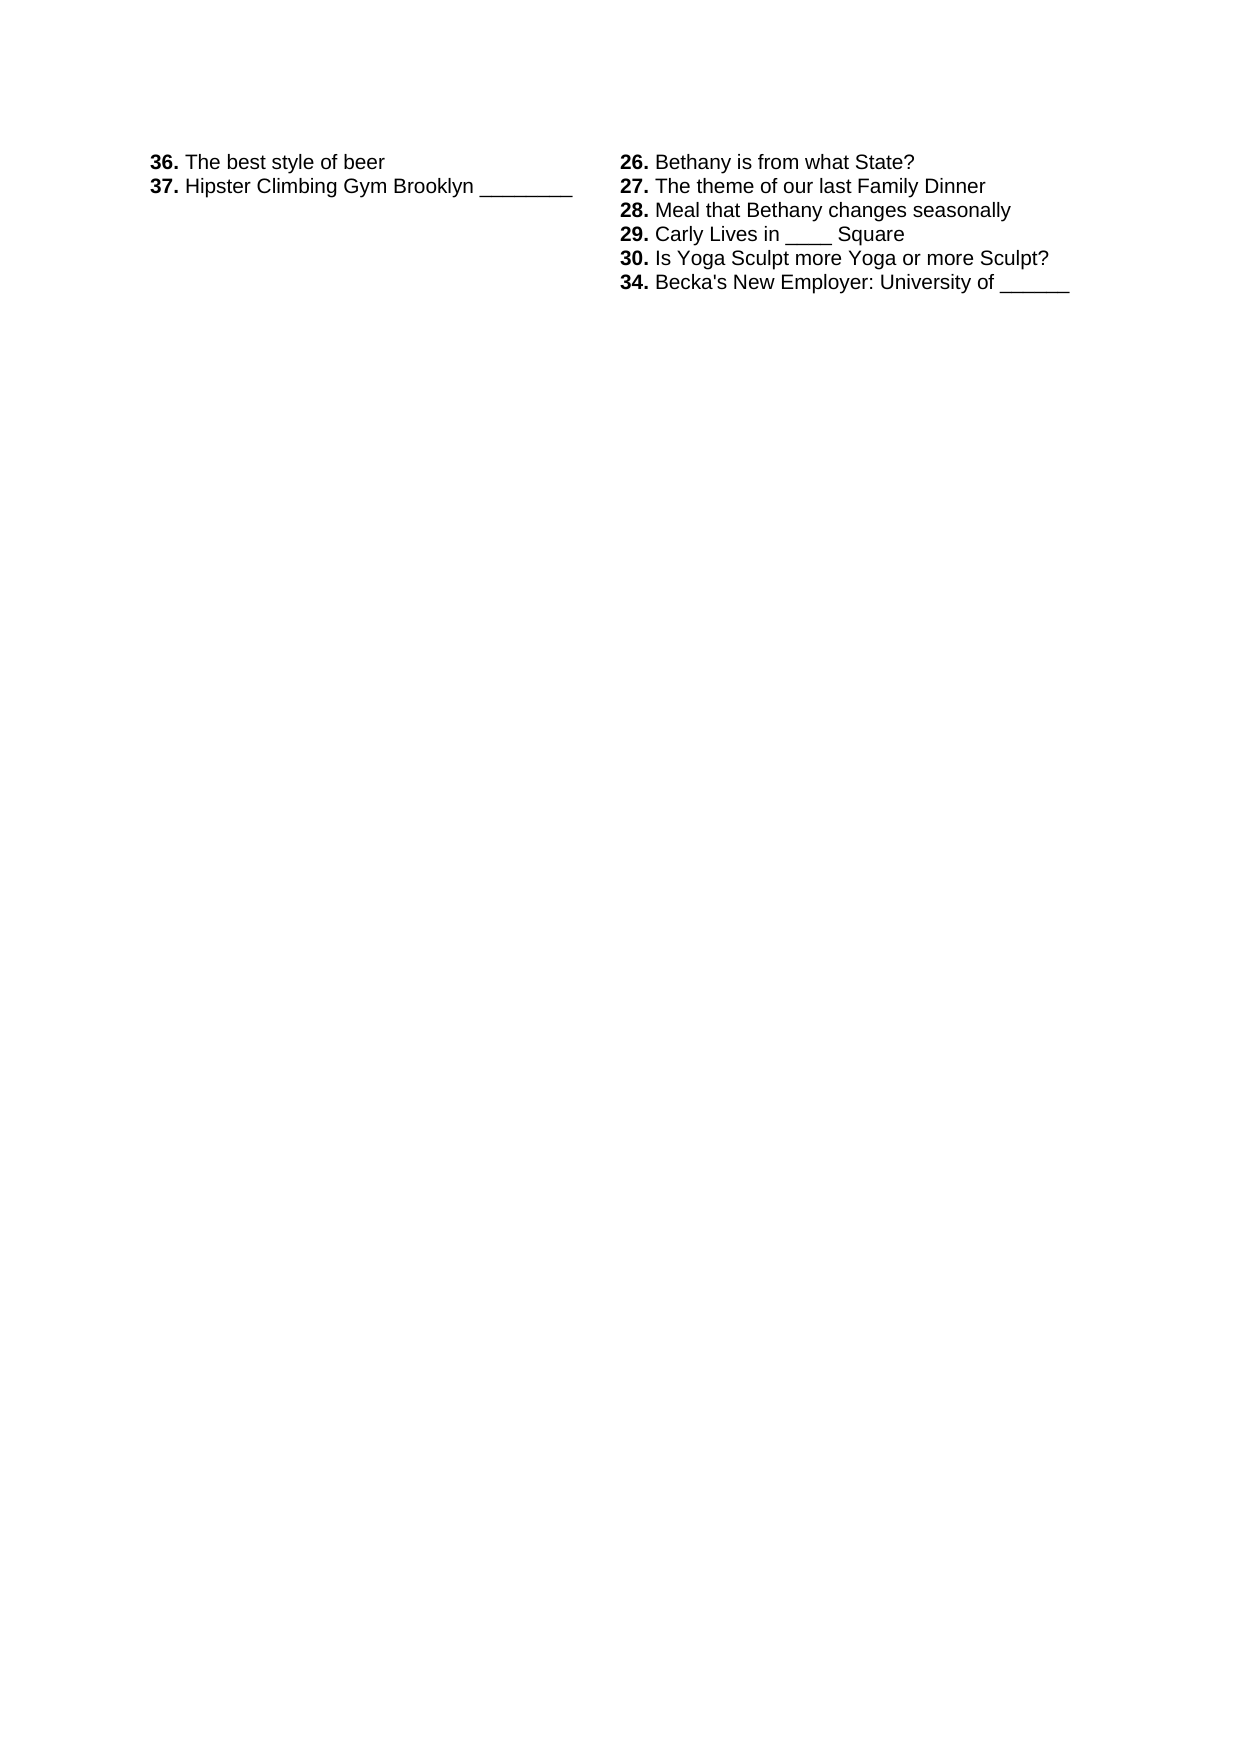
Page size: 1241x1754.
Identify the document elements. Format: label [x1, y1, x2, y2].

table_header [620, 150, 1090, 294]
table_header [150, 150, 620, 294]
